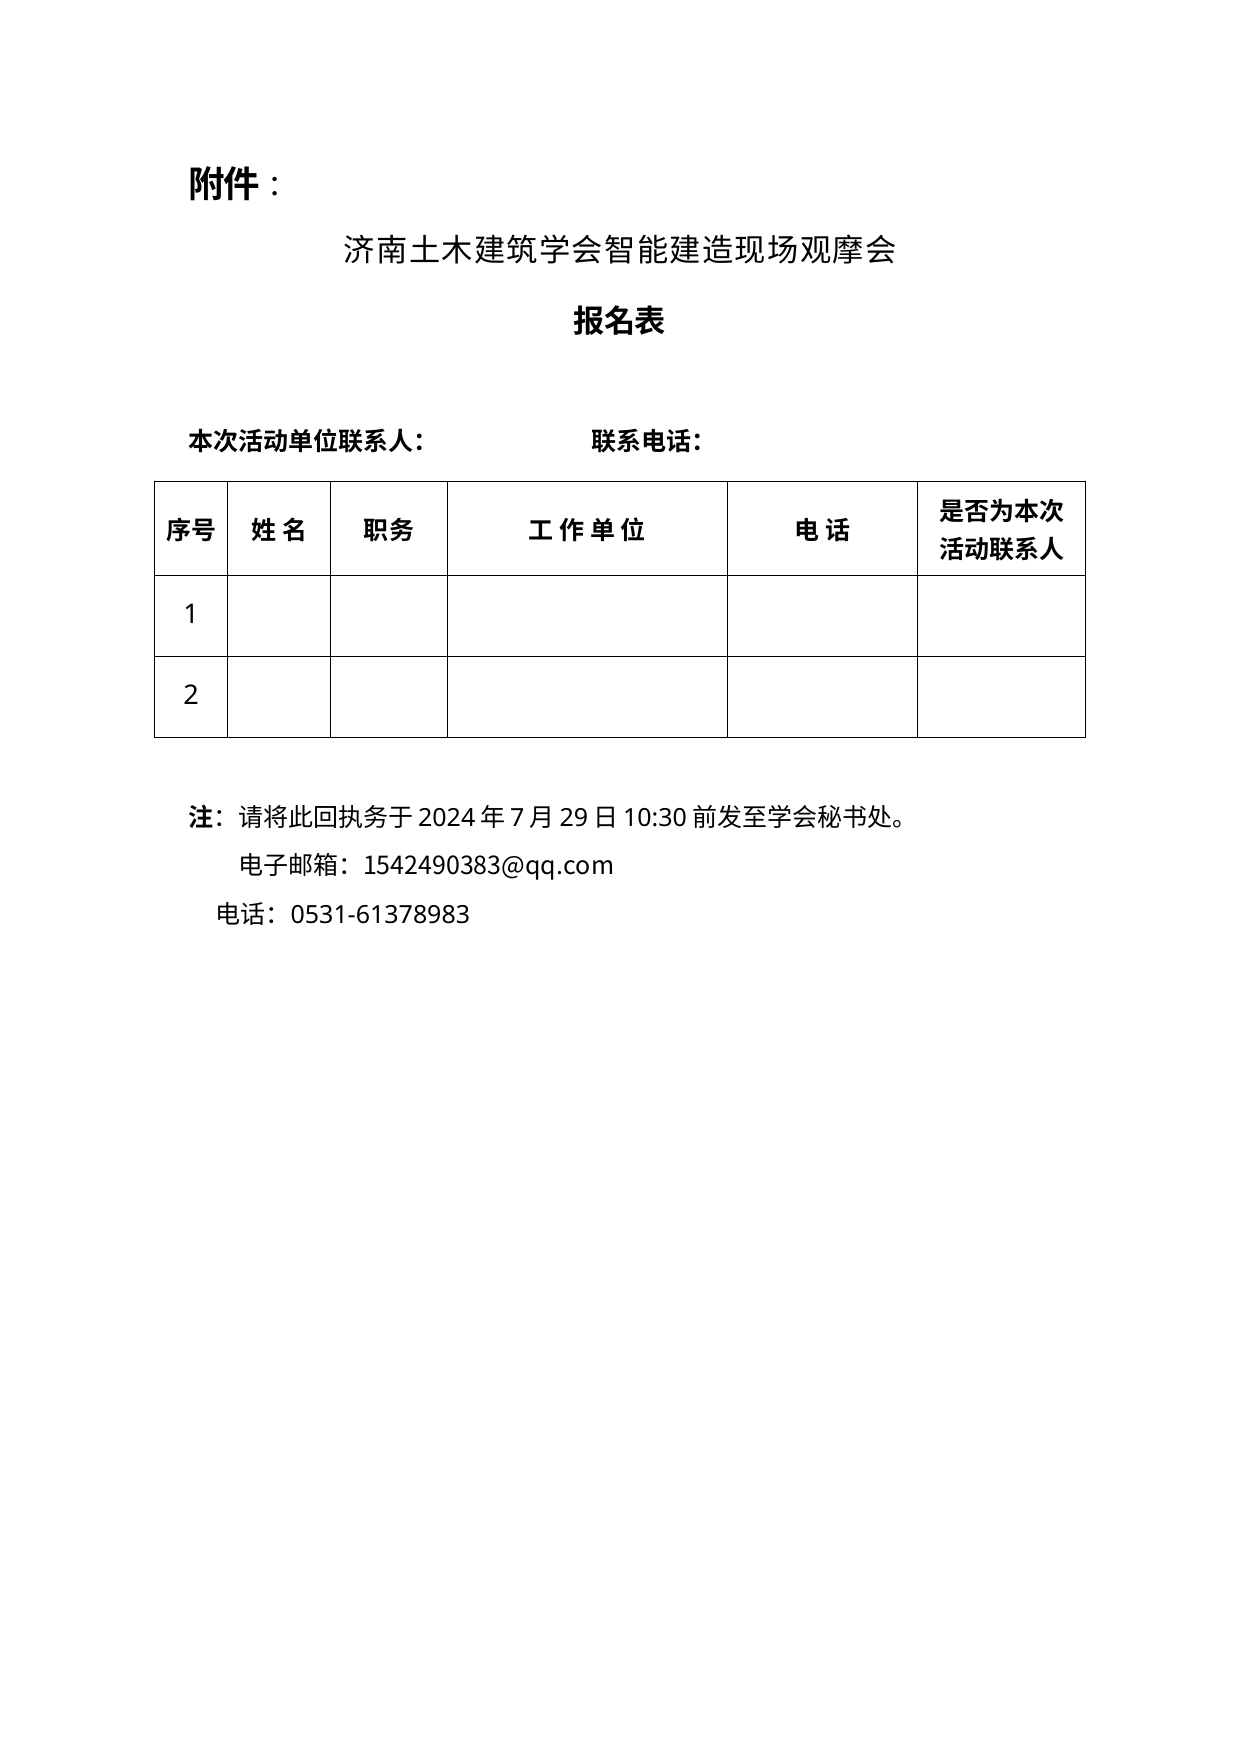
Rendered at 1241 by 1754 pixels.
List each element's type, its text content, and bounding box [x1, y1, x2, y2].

text 济南土木建筑学会智能建造现场观摩会 [188, 233, 1052, 268]
text 报名表 [188, 302, 1052, 341]
table_cell [228, 576, 330, 656]
text 附件： [188, 159, 1052, 207]
table_header 序号 [155, 482, 227, 575]
table_cell [448, 657, 727, 737]
text 注：请将此回执务于2024年7月29日10:30前发至学会秘书处。 [188, 798, 1052, 834]
text 电子邮箱：1542490383@qq.com [188, 846, 1052, 882]
table_cell 1 [155, 576, 227, 656]
table_cell [728, 576, 917, 656]
table_cell 2 [155, 657, 227, 737]
text 本次活动单位联系人： 联系电话： [188, 421, 1052, 457]
table_cell [228, 657, 330, 737]
table_cell [918, 657, 1085, 737]
text 电话：0531-61378983 [188, 882, 1052, 934]
table_cell [331, 657, 447, 737]
table_header 职务 [331, 482, 447, 575]
table_header 工 作 单 位 [448, 482, 727, 575]
table_cell [331, 576, 447, 656]
table_header 姓 名 [228, 482, 330, 575]
table_cell [728, 657, 917, 737]
table_cell [448, 576, 727, 656]
table_cell [918, 576, 1085, 656]
table_header 是否为本次 活动联系人 [918, 482, 1085, 575]
table_header 电 话 [728, 482, 917, 575]
